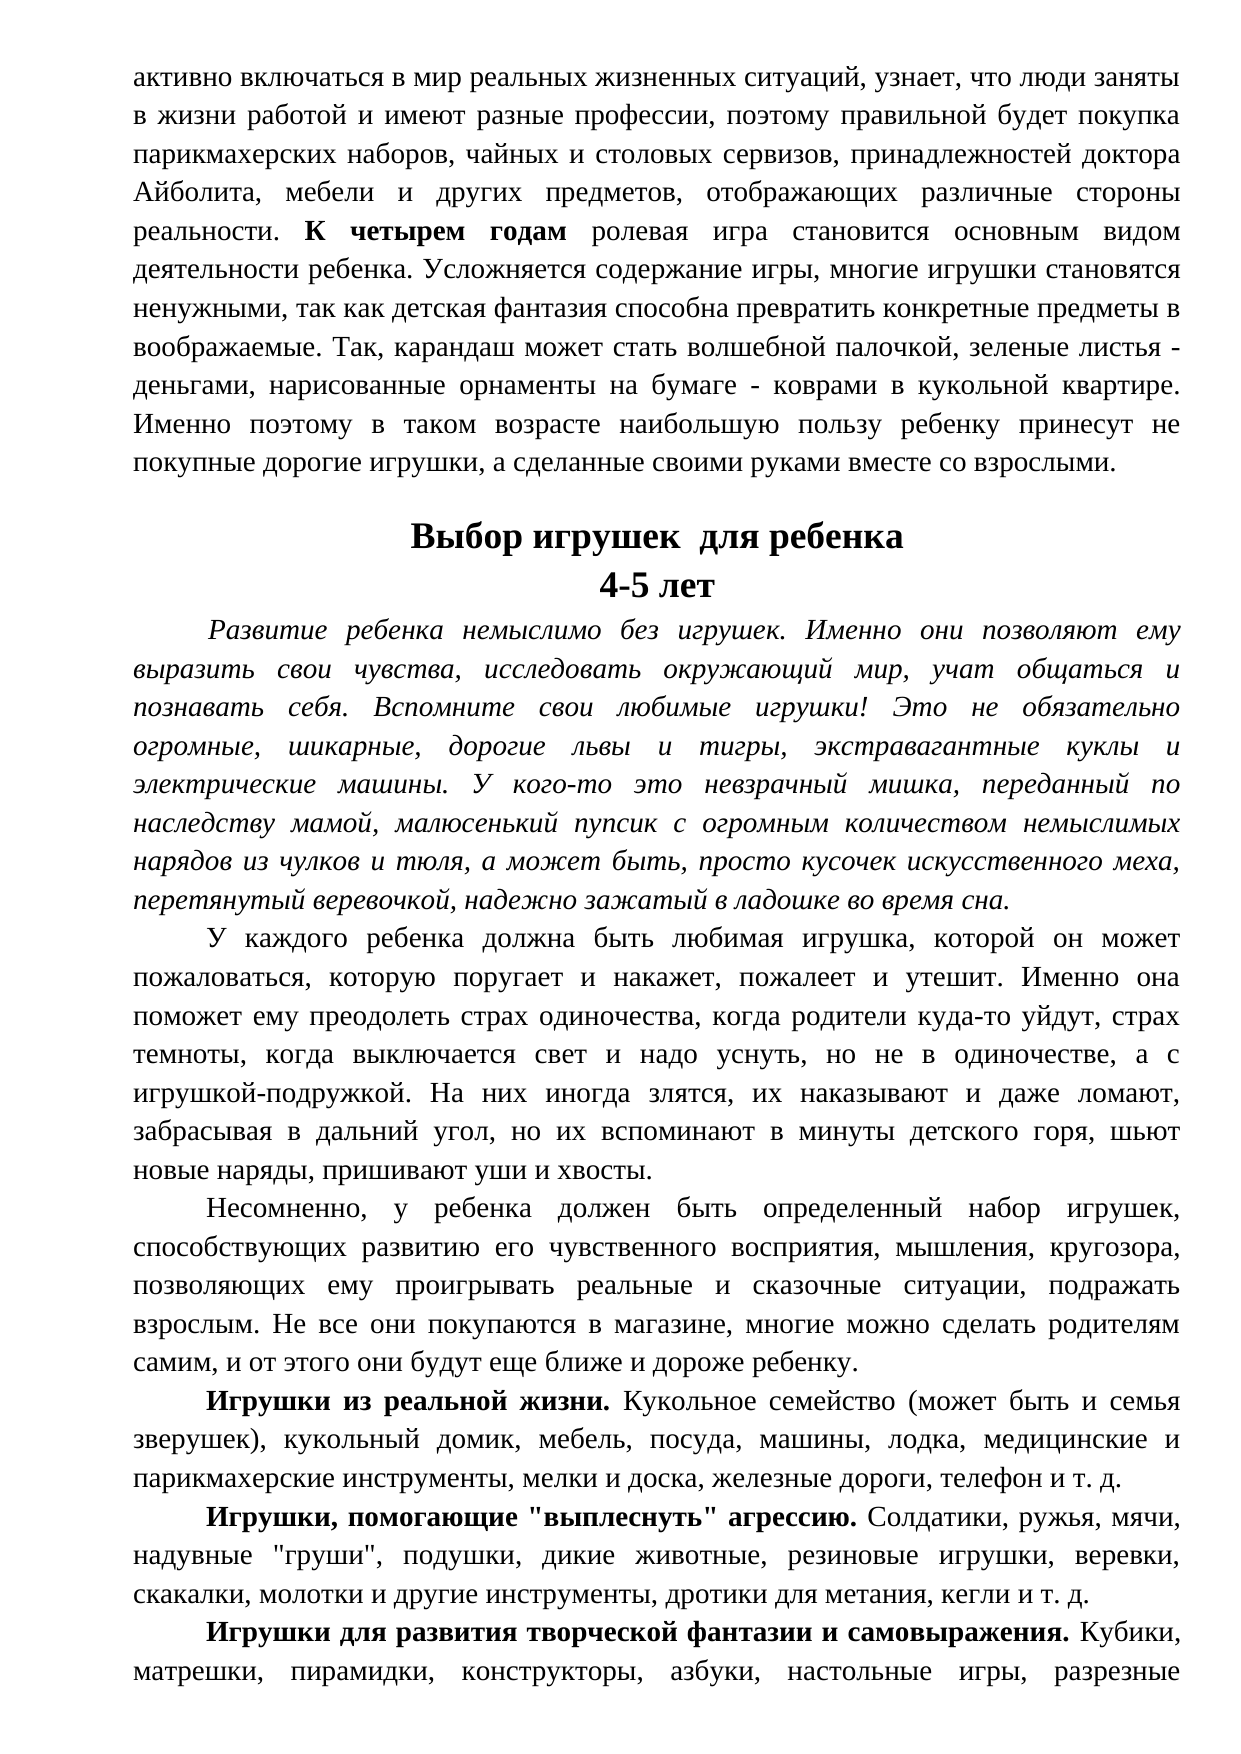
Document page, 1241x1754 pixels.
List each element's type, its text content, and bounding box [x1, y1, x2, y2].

text Несомненно, у ребенка должен быть определенный набор игрушек, способствующих развитию его чувственного восприятия, мышления, кругозора, позволяющих ему проигрывать реальные и сказочные ситуации, подражать взрослым. Не все они покупаются в магазине, многие можно сделать родителям самим, и от этого они будут еще ближе и дороже ребенку. [133, 1190, 1181, 1378]
text Игрушки, помогающие "выплеснуть" агрессию. Солдатики, ружья, мячи, надувные "груши", подушки, дикие животные, резиновые игрушки, веревки, скакалки, молотки и другие инструменты, дротики для метания, кегли и т. д. [133, 1499, 1181, 1609]
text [133, 59, 1181, 478]
text Игрушки из реальной жизни. Кукольное семейство (может быть и семья зверушек), кукольный домик, мебель, посуда, машины, лодка, медицинские и парикмахерские инструменты, мелки и доска, железные дороги, телефон и т. д. [133, 1383, 1181, 1494]
text Развитие ребенка немыслимо без игрушек. Именно они позволяют ему выразить свои чувства, исследовать окружающий мир, учат общаться и познавать себя. Вспомните свои любимые игрушки! Это не обязательно огромные, шикарные, дорогие львы и тигры, экстравагантные куклы и электрические машины. У кого-то это невзрачный мишка, переданный по наследству мамой, малюсенький пупсик с огромным количеством немыслимых нарядов из чулков и тюля, а может быть, просто кусочек искусственного меха, перетянутый веревочкой, надежно зажатый в ладошке во время сна. [133, 612, 1181, 916]
text У каждого ребенка должна быть любимая игрушка, которой он может пожаловаться, которую поругает и накажет, пожалеет и утешит. Именно она поможет ему преодолеть страх одиночества, когда родители куда-то уйдут, страх темноты, когда выключается свет и надо уснуть, но не в одиночестве, а с игрушкой-подружкой. На них иногда злятся, их наказывают и даже ломают, забрасывая в дальний угол, но их вспоминают в минуты детского горя, шьют новые наряды, пришивают уши и хвосты. [133, 921, 1181, 1185]
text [133, 1614, 1181, 1686]
text Выбор игрушек для ребенка [133, 513, 1181, 556]
text 4-5 лет [133, 563, 1181, 606]
